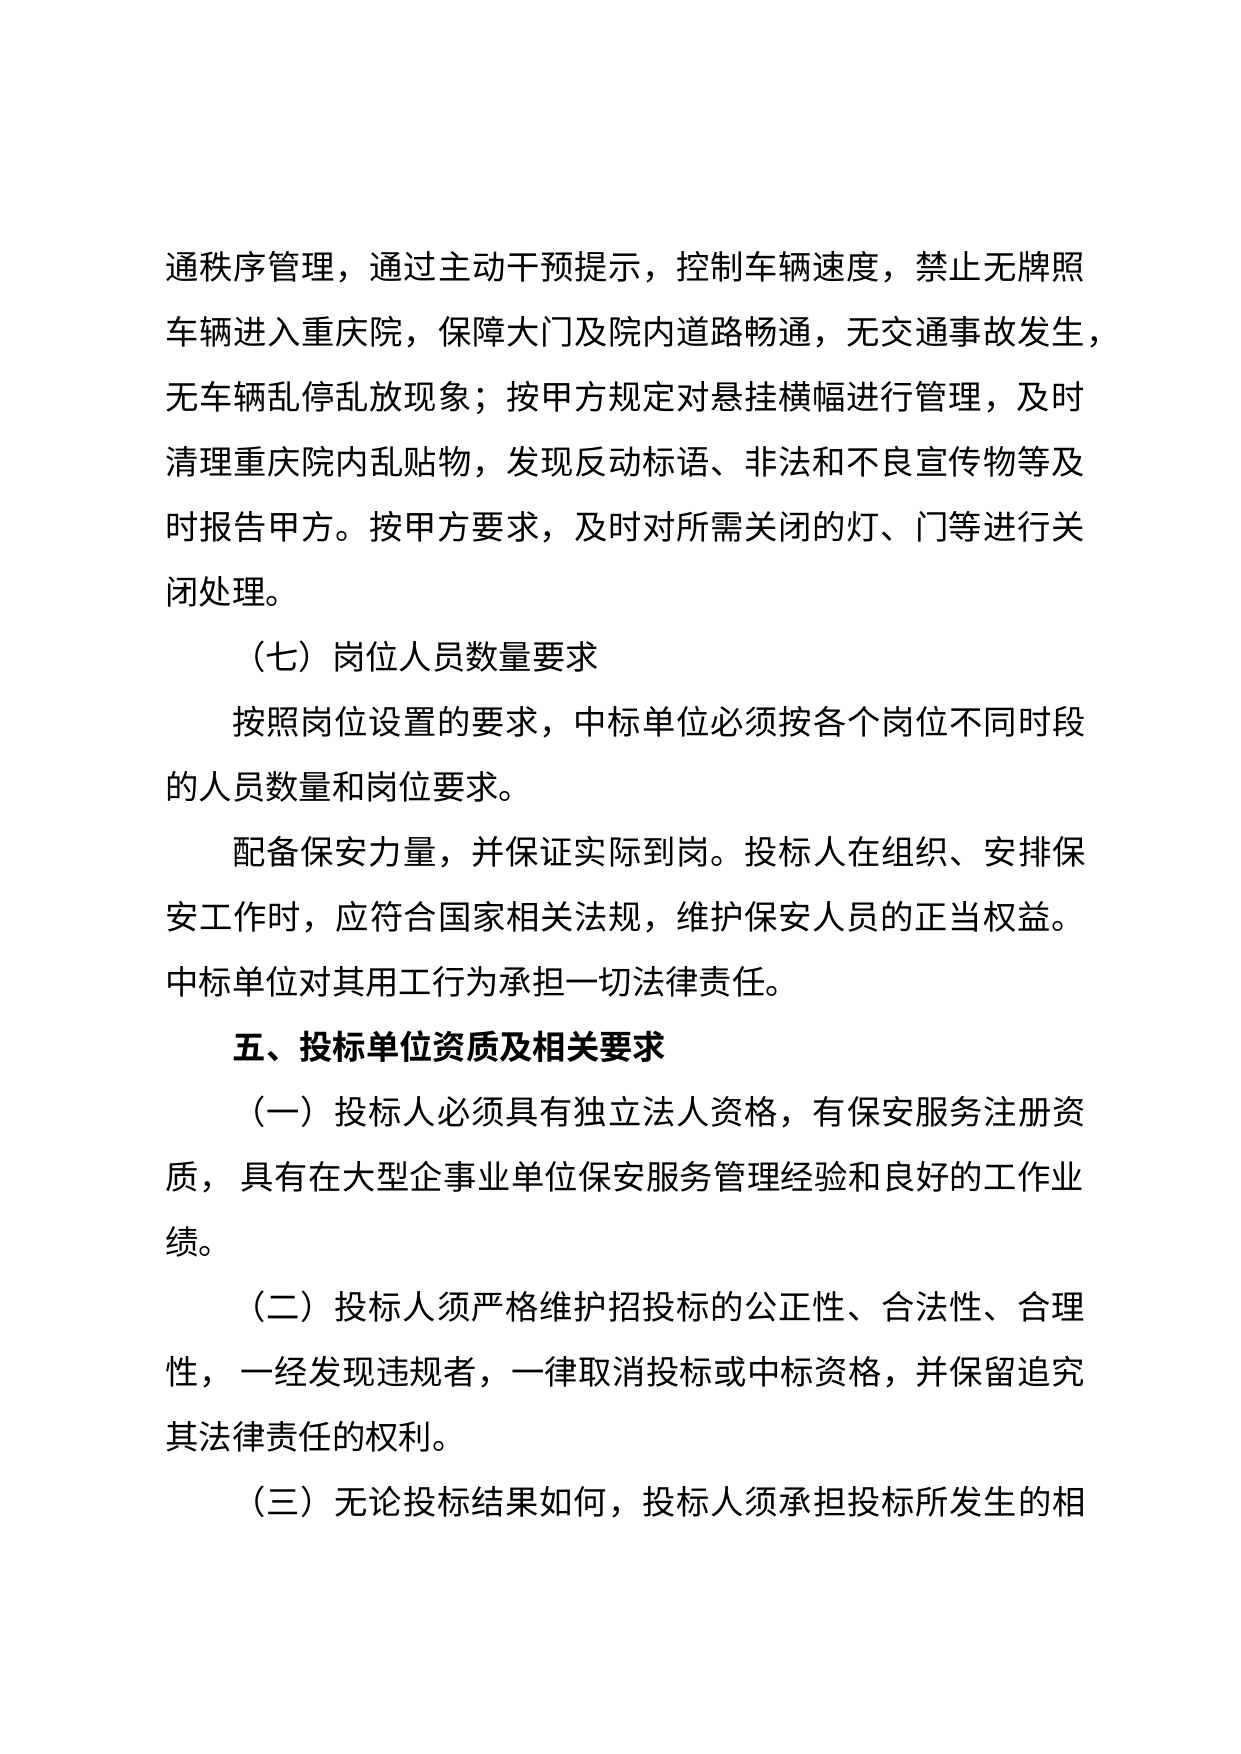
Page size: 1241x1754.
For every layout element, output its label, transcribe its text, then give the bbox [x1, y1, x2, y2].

text 按照岗位设置的要求，中标单位必须按各个岗位不同时段的人员数量和岗位要求。 [165, 688, 1087, 818]
text （一）投标人必须具有独立法人资格，有保安服务注册资质， 具有在大型企事业单位保安服务管理经验和良好的工作业绩。 [165, 1078, 1087, 1273]
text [165, 1468, 1087, 1533]
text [165, 233, 1087, 623]
text （七）岗位人员数量要求 [165, 623, 1087, 688]
text （二）投标人须严格维护招投标的公正性、合法性、合理性， 一经发现违规者，一律取消投标或中标资格，并保留追究其法律责任的权利。 [165, 1273, 1087, 1468]
text 配备保安力量，并保证实际到岗。投标人在组织、安排保安工作时，应符合国家相关法规，维护保安人员的正当权益。 中标单位对其用工行为承担一切法律责任。 [165, 818, 1087, 1013]
text 五、投标单位资质及相关要求 [165, 1013, 1087, 1078]
